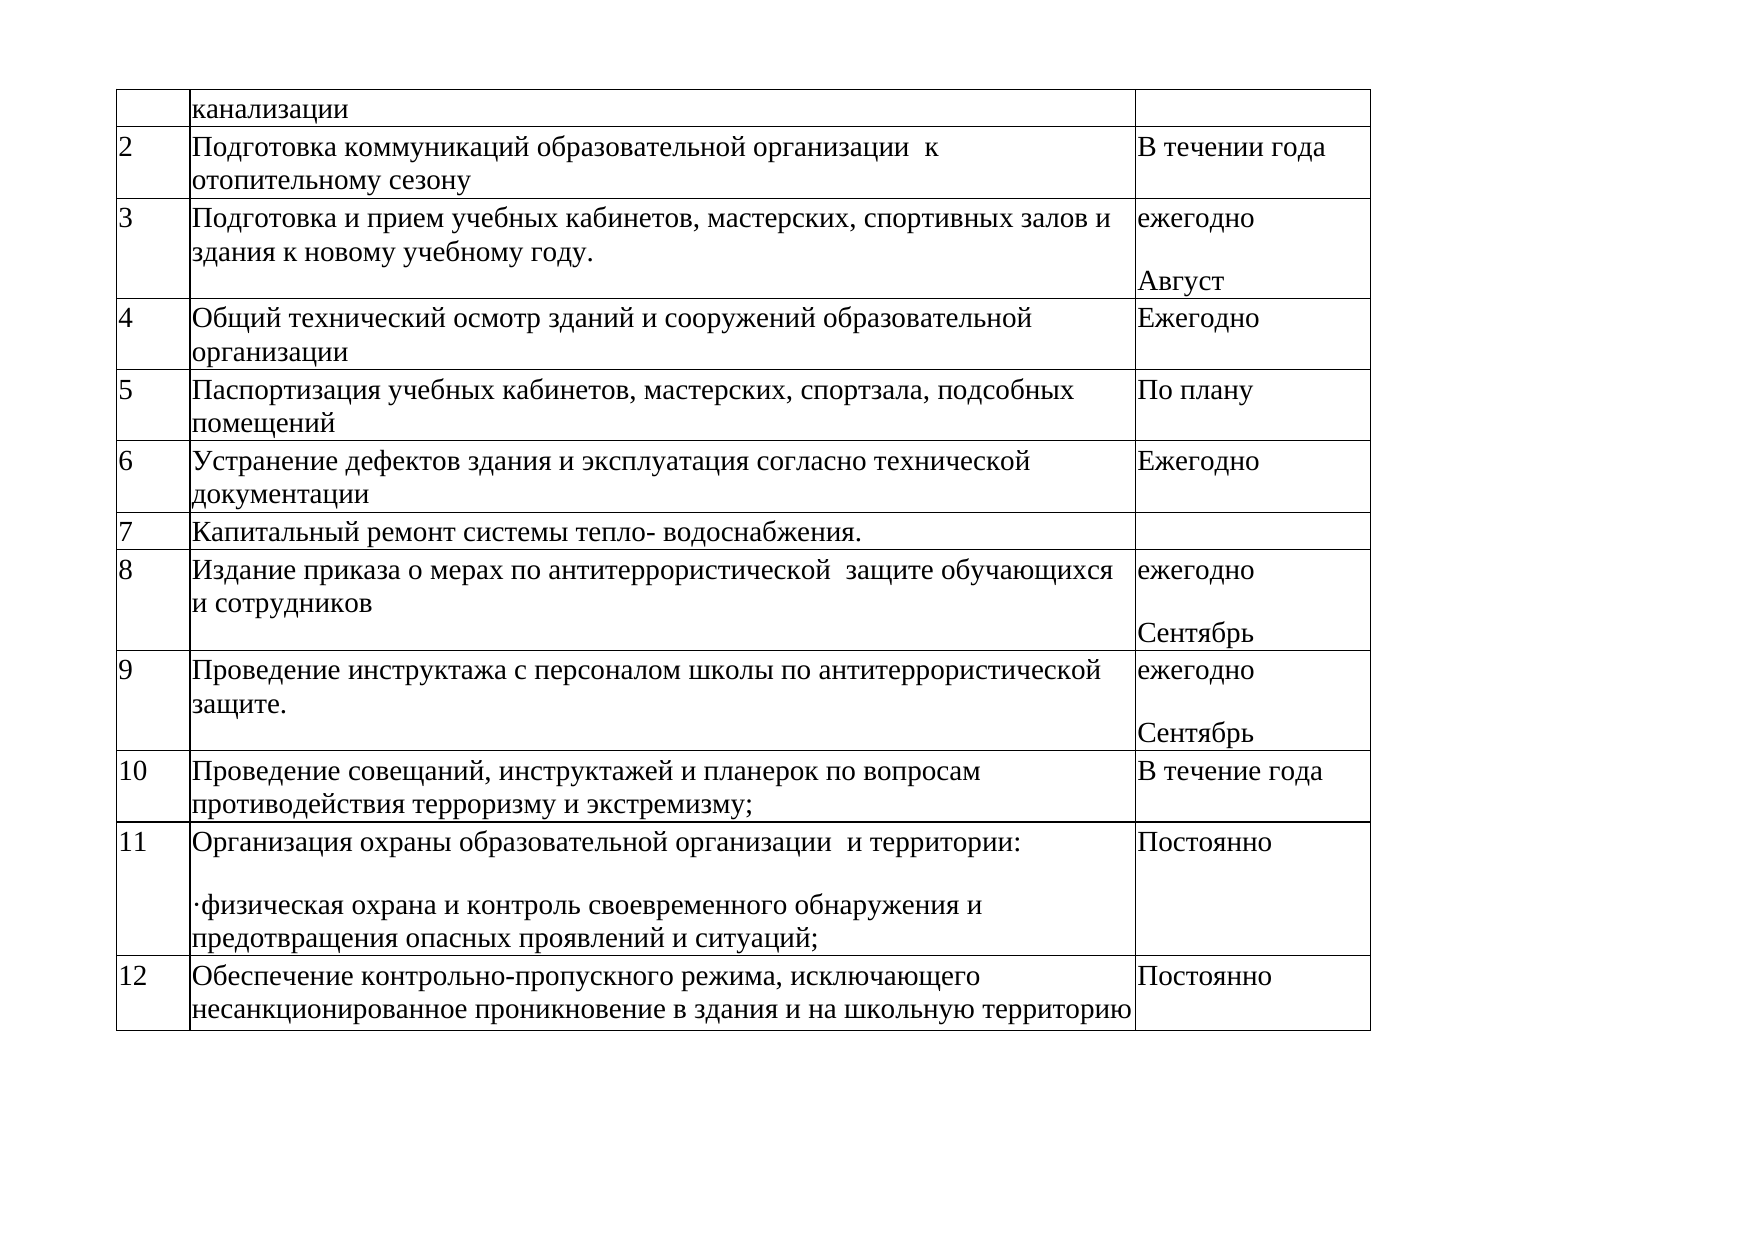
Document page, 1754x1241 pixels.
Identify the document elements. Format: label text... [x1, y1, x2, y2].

table_cell 10 [117, 751, 189, 821]
table_cell Ежегодно [1136, 299, 1370, 369]
table_cell Проведение совещаний, инструктажей и планерок по вопросам противодействия терроризму и экстремизму; [191, 751, 1135, 821]
table_cell Капитальный ремонт системы тепло- водоснабжения. [191, 513, 1135, 549]
table_cell Проведение инструктажа с персоналом школы по антитеррористической защите. [191, 651, 1135, 750]
table_cell канализации [191, 90, 1135, 126]
table_cell 12 [117, 956, 189, 1029]
table_cell Общий технический осмотр зданий и сооружений образовательной организации [191, 299, 1135, 369]
table_cell По плану [1136, 370, 1370, 440]
table_cell В течение года [1136, 751, 1370, 821]
table_cell 5 [117, 370, 189, 440]
table_cell Постоянно [1136, 823, 1370, 955]
table_cell В течении года [1136, 127, 1370, 197]
table_cell 4 [117, 299, 189, 369]
table_cell Организация охраны образовательной организации и территории: ·физическая охрана и контроль своевременного обнаружения и предотвращения опасных проявлений и ситуаций; [191, 823, 1135, 955]
table_cell Подготовка и прием учебных кабинетов, мастерских, спортивных залов и здания к новому учебному году. [191, 199, 1135, 298]
table_cell Подготовка коммуникаций образовательной организации к отопительному сезону [191, 127, 1135, 197]
table_cell [1136, 90, 1370, 126]
table_cell Обеспечение контрольно-пропускного режима, исключающего несанкционированное проникновение в здания и на школьную территорию [191, 956, 1135, 1029]
table_cell [1136, 513, 1370, 549]
table_cell ежегодно Сентябрь [1136, 550, 1370, 650]
table_cell Ежегодно [1136, 441, 1370, 512]
table_cell ежегодно Сентябрь [1136, 651, 1370, 750]
table_cell 7 [117, 513, 189, 549]
table_cell [117, 90, 189, 126]
table_cell Постоянно [1136, 956, 1370, 1029]
table_cell 9 [117, 651, 189, 750]
table_cell 3 [117, 199, 189, 298]
table_cell Устранение дефектов здания и эксплуатация согласно технической документации [191, 441, 1135, 512]
table_cell 8 [117, 550, 189, 650]
table_cell Издание приказа о мерах по антитеррористической защите обучающихся и сотрудников [191, 550, 1135, 650]
table_cell 11 [117, 823, 189, 955]
table_cell Паспортизация учебных кабинетов, мастерских, спортзала, подсобных помещений [191, 370, 1135, 440]
table_cell 6 [117, 441, 189, 512]
table_cell 2 [117, 127, 189, 197]
table_cell ежегодно Август [1136, 199, 1370, 298]
